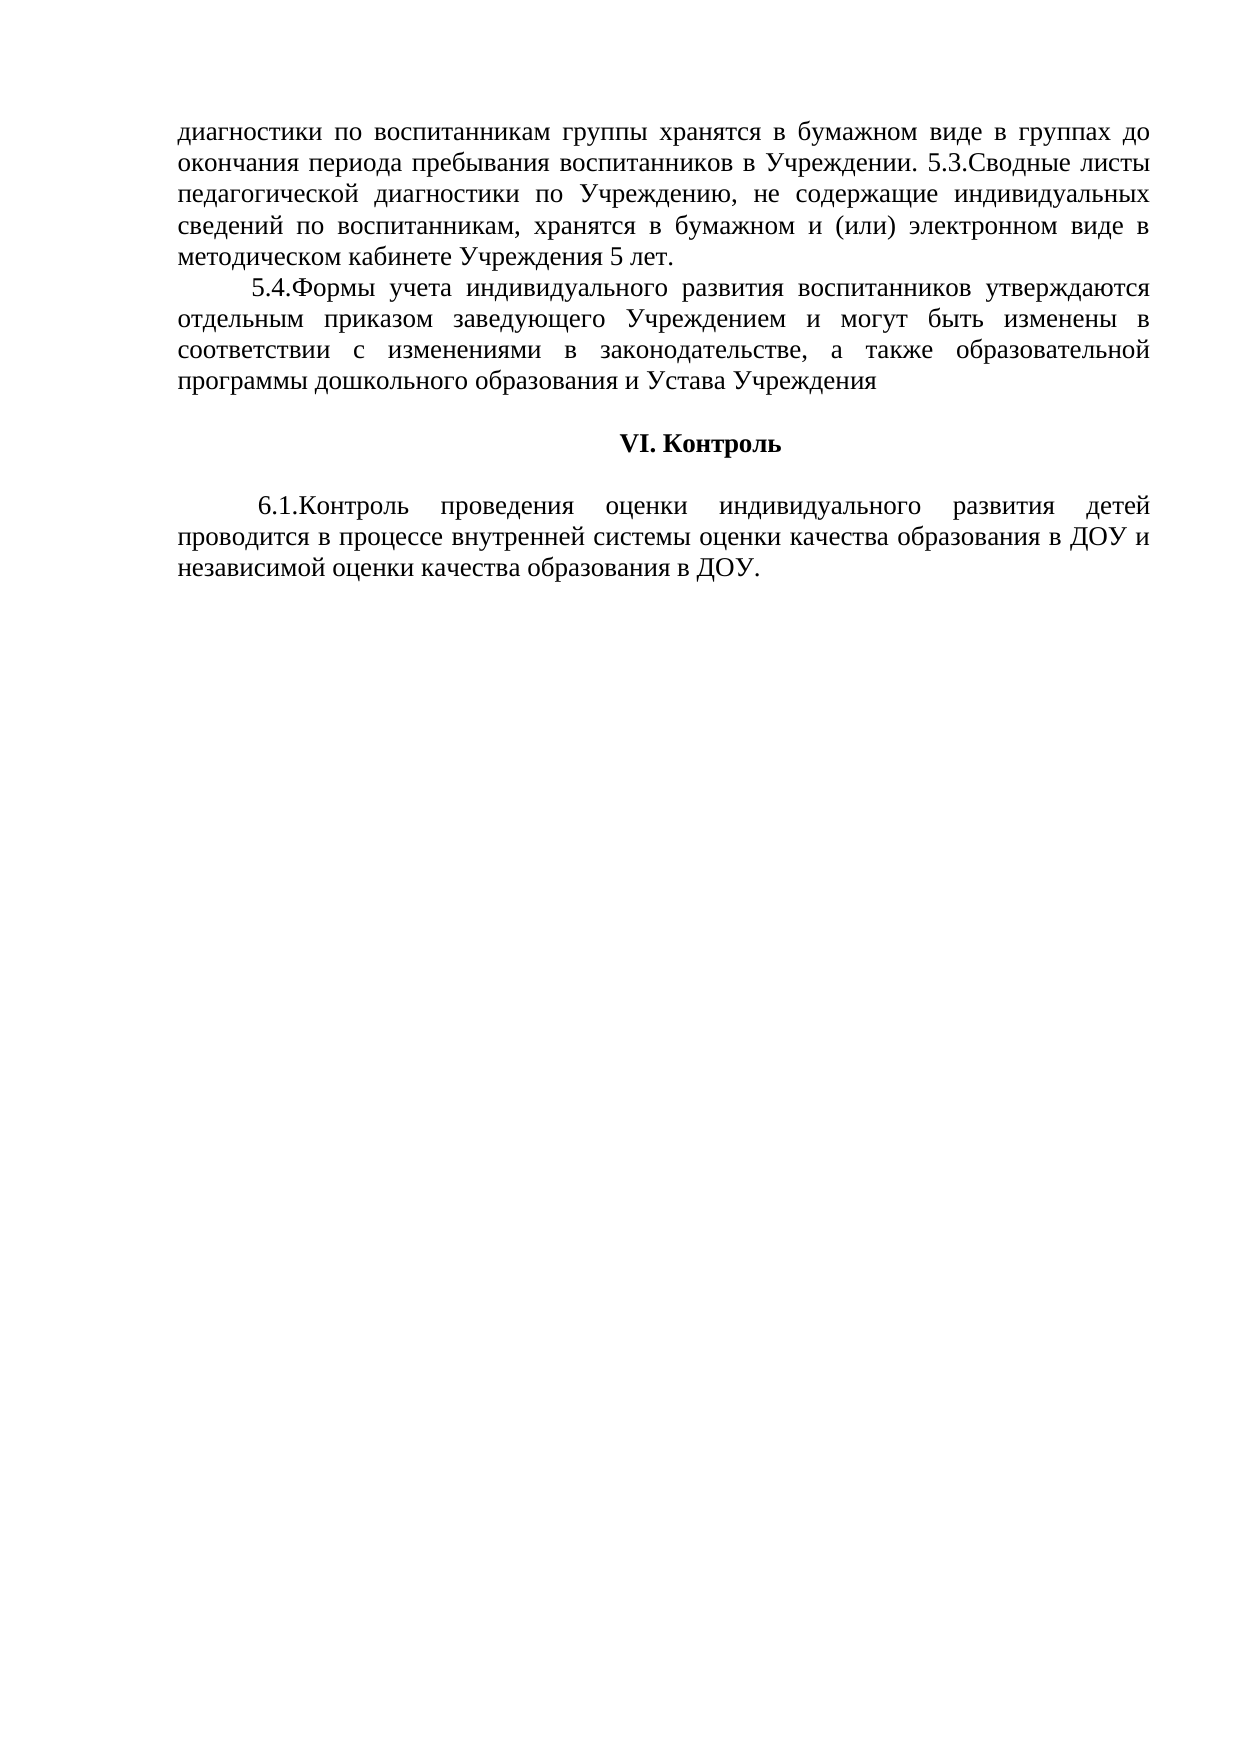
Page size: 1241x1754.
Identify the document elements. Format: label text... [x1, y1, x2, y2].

text 6.1.Контроль проведения оценки индивидуального развития детей проводится в процессе внутренней системы оценки качества образования в ДОУ и независимой оценки качества образования в ДОУ. [177, 489, 1151, 583]
text диагностики по воспитанникам группы хранятся в бумажном виде в группах до окончания периода пребывания воспитанников в Учреждении. 5.3.Сводные листы педагогической диагностики по Учреждению, не содержащие индивидуальных сведений по воспитанникам, хранятся в бумажном и (или) электронном виде в методическом кабинете Учреждения 5 лет. [177, 115, 1151, 271]
subtitle Контроль [619, 428, 1198, 459]
text 5.4.Формы учета индивидуального развития воспитанников утверждаются отдельным приказом заведующего Учреждением и могут быть изменены в соответствии с изменениями в законодательстве, а также образовательной программы дошкольного образования и Устава Учреждения [177, 271, 1151, 396]
